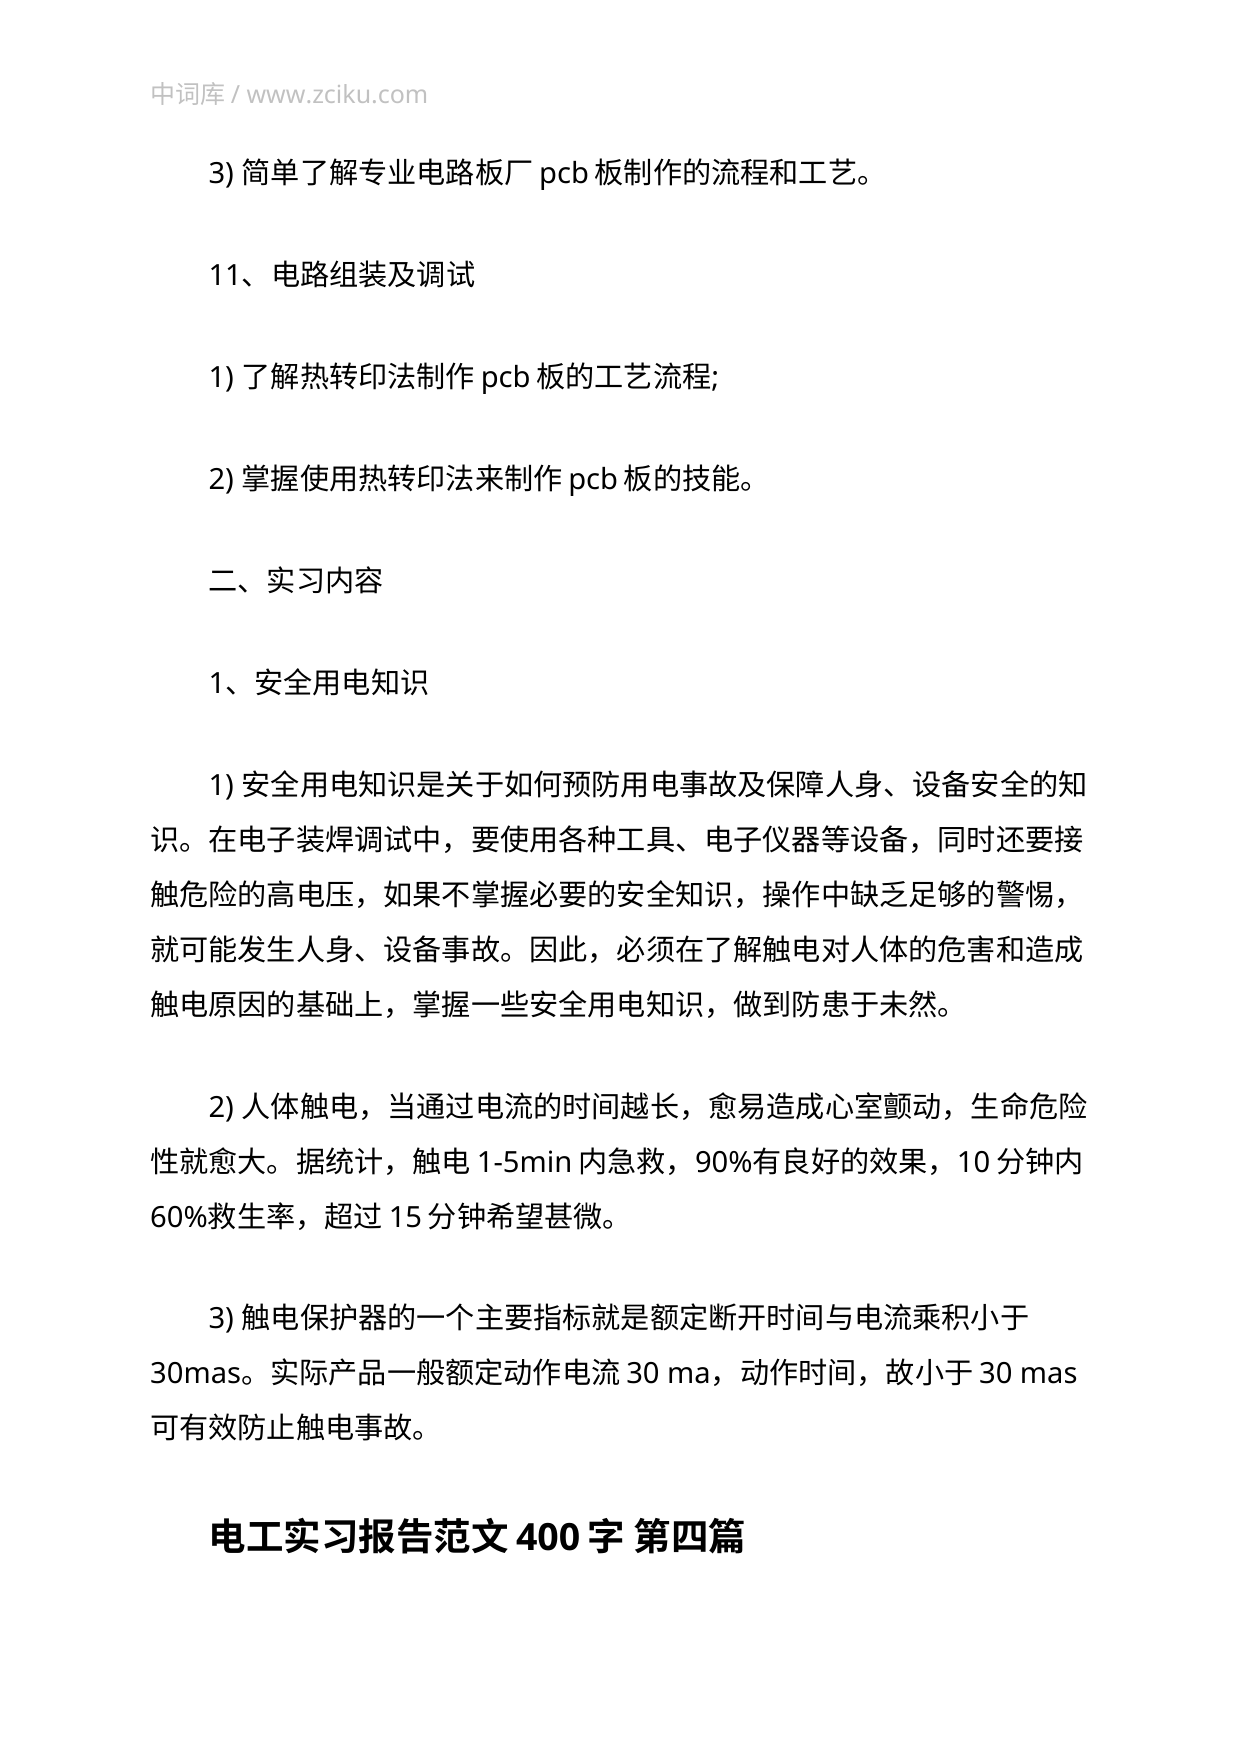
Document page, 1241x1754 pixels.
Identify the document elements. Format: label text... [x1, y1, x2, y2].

text 电工实习报告范文400字 第四篇 [150, 1507, 1090, 1561]
text 1) 了解热转印法制作pcb板的工艺流程; [150, 354, 1090, 396]
text 3) 简单了解专业电路板厂pcb板制作的流程和工艺。 [150, 150, 1090, 192]
text 2) 人体触电，当通过电流的时间越长，愈易造成心室颤动，生命危险性就愈大。据统计，触电1-5min内急救，90%有良好的效果，10分钟内60%救生率，超过15分钟希望甚微。 [150, 1083, 1090, 1236]
text 3) 触电保护器的一个主要指标就是额定断开时间与电流乘积小于30mas。实际产品一般额定动作电流30 ma，动作时间，故小于30 mas可有效防止触电事故。 [150, 1295, 1090, 1447]
text 1、安全用电知识 [150, 660, 1090, 702]
text 1) 安全用电知识是关于如何预防用电事故及保障人身、设备安全的知识。在电子装焊调试中，要使用各种工具、电子仪器等设备，同时还要接触危险的高电压，如果不掌握必要的安全知识，操作中缺乏足够的警惕，就可能发生人身、设备事故。因此，必须在了解触电对人体的危害和造成触电原因的基础上，掌握一些安全用电知识，做到防患于未然。 [150, 762, 1090, 1024]
text 2) 掌握使用热转印法来制作pcb板的技能。 [150, 456, 1090, 498]
text 11、电路组装及调试 [150, 252, 1090, 294]
text 二、实习内容 [150, 558, 1090, 600]
